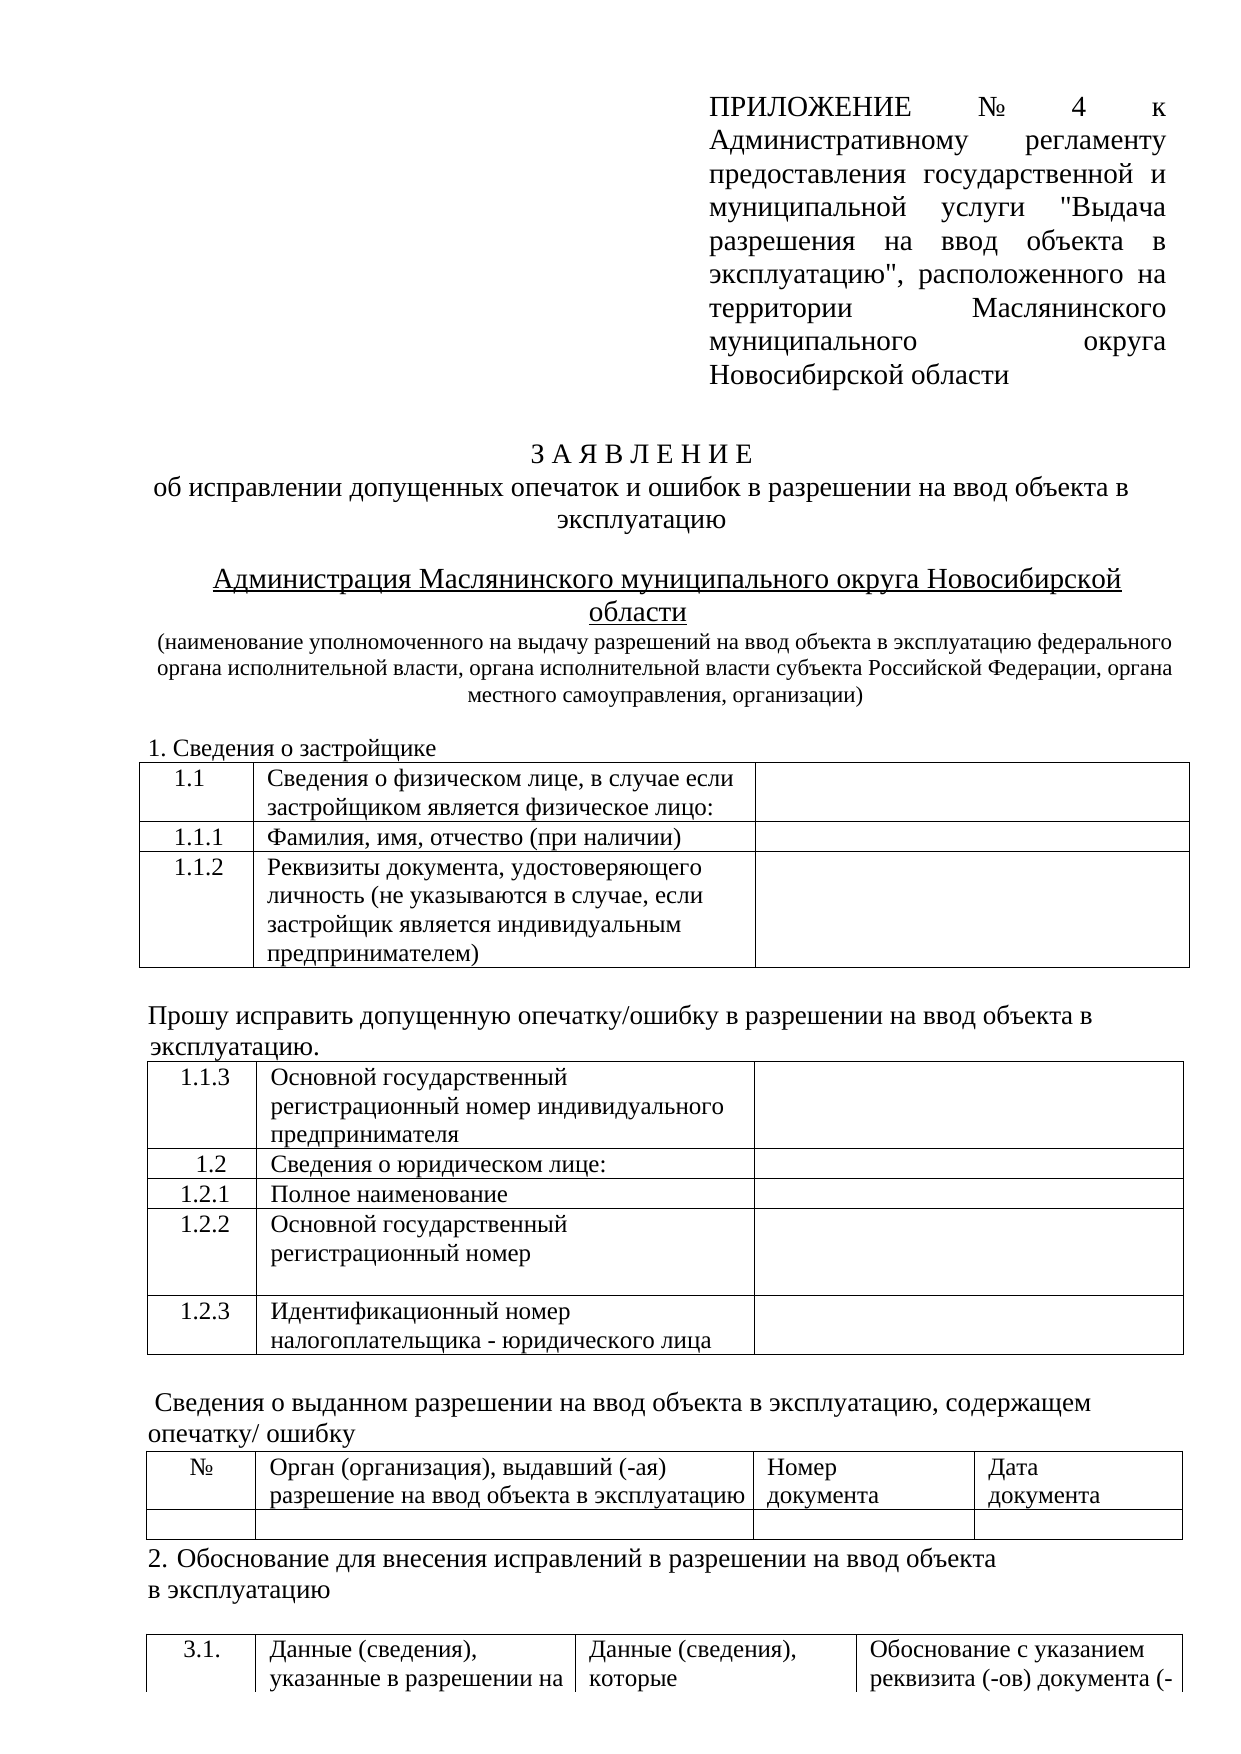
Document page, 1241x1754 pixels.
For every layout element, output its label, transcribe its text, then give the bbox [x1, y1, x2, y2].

table_header 1.1 [140, 763, 253, 821]
text в эксплуатацию [148, 1573, 1171, 1605]
text З А Я В Л Е Н И Е [148, 437, 1135, 470]
table_header Дата документа [975, 1452, 1182, 1509]
table_cell [756, 822, 1189, 851]
table_cell Идентификационный номер налогоплательщика - юридического лица [257, 1296, 754, 1354]
table_cell [756, 852, 1189, 967]
table_cell [147, 1510, 255, 1539]
text об исправлении допущенных опечаток и ошибок в разрешении на ввод объекта в эксплуатацию [148, 470, 1135, 534]
table_header 3.1. [147, 1635, 255, 1692]
list Обоснование для внесения исправлений в разрешении на ввод объекта [148, 1542, 1171, 1573]
text (наименование уполномоченного на выдачу разрешений на ввод объекта в эксплуатацию федерального органа исполнительной власти, органа исполнительной власти субъекта Российской Федерации, органа местного самоуправления, организации) [150, 628, 1181, 707]
table_cell Полное наименование [257, 1179, 754, 1208]
table_cell Сведения о юридическом лице: [257, 1149, 754, 1178]
table_cell Основной государственный регистрационный номер [257, 1209, 754, 1295]
table_header Орган (организация), выдавший (-ая) разрешение на ввод объекта в эксплуатацию [256, 1452, 753, 1509]
table_cell 1.2.1 [148, 1179, 256, 1208]
table_cell [755, 1149, 1183, 1178]
table_cell [755, 1179, 1183, 1208]
table_header Сведения о физическом лице, в случае если застройщиком является физическое лицо: [254, 763, 755, 821]
table_header № [147, 1452, 255, 1509]
table_cell [975, 1510, 1182, 1539]
table_cell 1.2.2 [148, 1209, 256, 1295]
table_cell [754, 1510, 974, 1539]
table_cell 1.2 [148, 1149, 256, 1178]
text 1. Сведения о застройщике [148, 733, 1181, 762]
table_header Номер документа [754, 1452, 974, 1509]
table_header [755, 1062, 1183, 1148]
table_cell 1.1.2 [140, 852, 253, 967]
text Администрация Маслянинского муниципального округа Новосибирской области [142, 561, 1134, 628]
table_header Основной государственный регистрационный номер индивидуального предпринимателя [257, 1062, 754, 1148]
table_cell 1.2.3 [148, 1296, 256, 1354]
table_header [576, 1635, 856, 1692]
table_cell 1.1.1 [140, 822, 253, 851]
table_header 1.1.3 [148, 1062, 256, 1148]
table_cell [256, 1510, 753, 1539]
text Сведения о выданном разрешении на ввод объекта в эксплуатацию, содержащем опечатку/ ошибку [148, 1386, 1171, 1448]
table_header [756, 763, 1189, 821]
table_cell [755, 1209, 1183, 1295]
table_cell Реквизиты документа, удостоверяющего личность (не указываются в случае, если застройщик является индивидуальным предпринимателем) [254, 852, 755, 967]
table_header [857, 1635, 1182, 1692]
text Прошу исправить допущенную опечатку/ошибку в разрешении на ввод объекта в эксплуатацию. [148, 999, 1156, 1061]
table_cell Фамилия, имя, отчество (при наличии) [254, 822, 755, 851]
text ПРИЛОЖЕНИЕ № 4 к Административному регламенту предоставления государственной и муниципальной услуги "Выдача разрешения на ввод объекта в эксплуатацию", расположенного на территории Маслянинского муниципального округа Новосибирской области [709, 89, 1166, 391]
table_cell [755, 1296, 1183, 1354]
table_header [256, 1635, 575, 1692]
